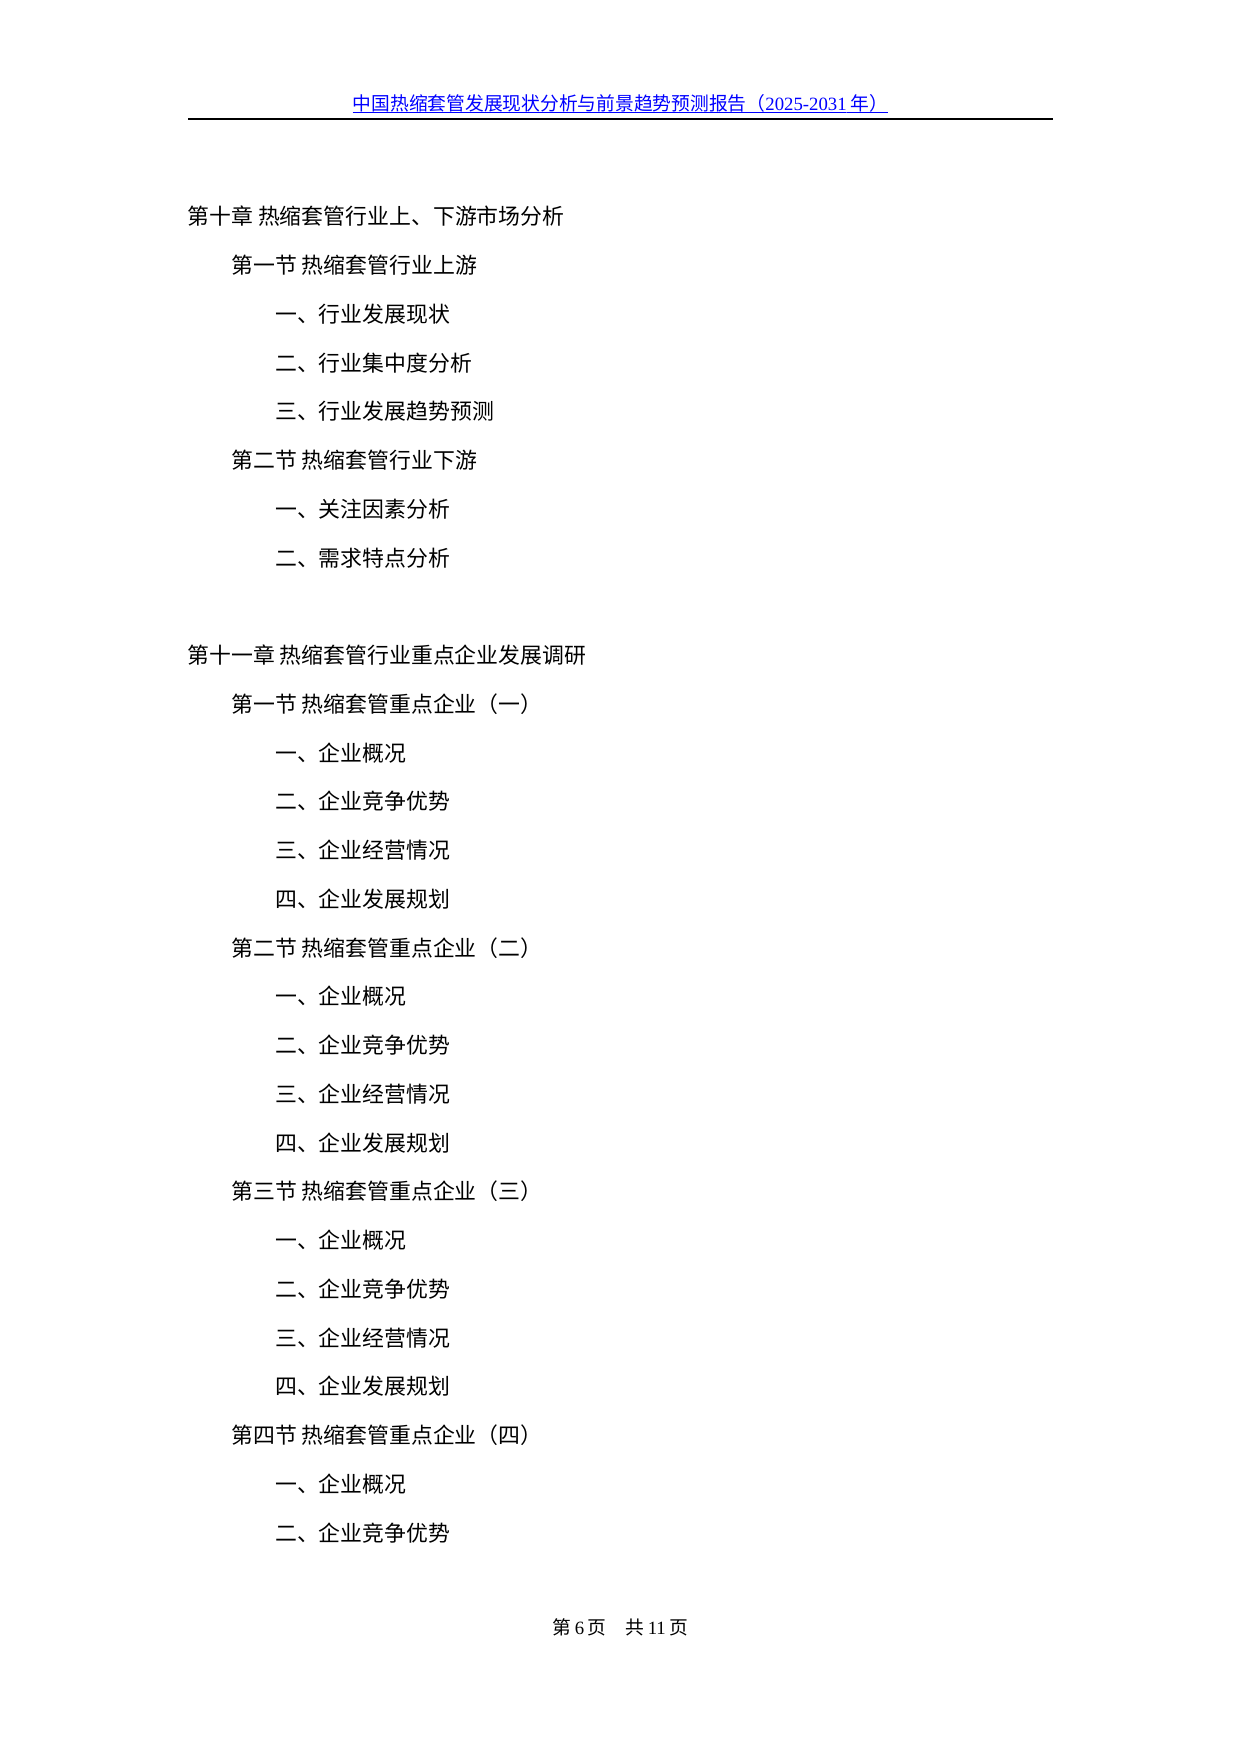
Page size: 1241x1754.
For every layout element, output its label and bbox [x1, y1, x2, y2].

text [187, 150, 1053, 1548]
